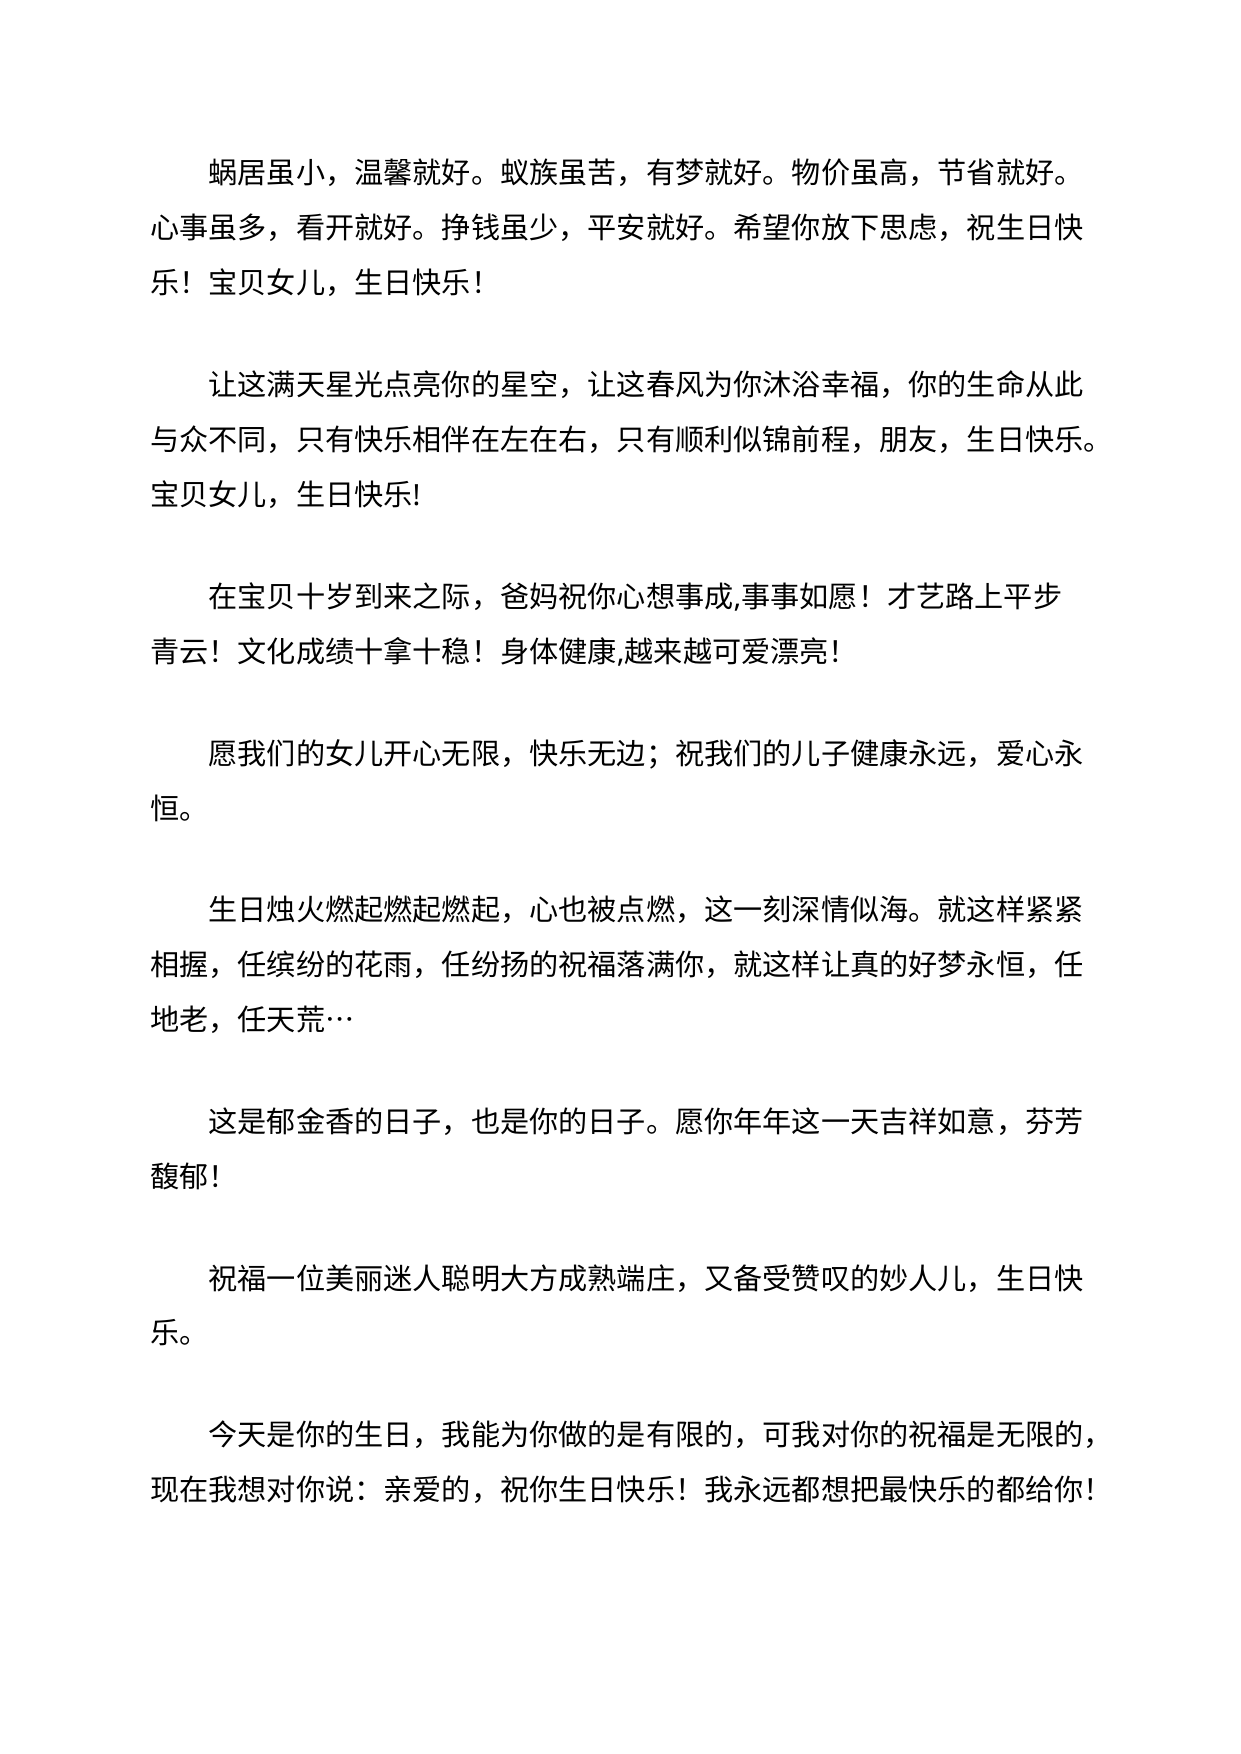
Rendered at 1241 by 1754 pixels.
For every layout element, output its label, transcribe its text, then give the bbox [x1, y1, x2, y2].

text 这是郁金香的日子，也是你的日子。愿你年年这一天吉祥如意，芬芳馥郁！ [150, 1098, 1090, 1196]
text 生日烛火燃起燃起燃起，心也被点燃，这一刻深情似海。就这样紧紧相握，任缤纷的花雨，任纷扬的祝福落满你，就这样让真的好梦永恒，任地老，任天荒… [150, 887, 1090, 1039]
text 让这满天星光点亮你的星空，让这春风为你沐浴幸福，你的生命从此与众不同，只有快乐相伴在左在右，只有顺利似锦前程，朋友，生日快乐。宝贝女儿，生日快乐! [150, 362, 1090, 514]
text 今天是你的生日，我能为你做的是有限的，可我对你的祝福是无限的，现在我想对你说：亲爱的，祝你生日快乐！我永远都想把最快乐的都给你！ [150, 1412, 1090, 1509]
text 愿我们的女儿开心无限，快乐无边；祝我们的儿子健康永远，爱心永恒。 [150, 730, 1090, 827]
text 在宝贝十岁到来之际，爸妈祝你心想事成,事事如愿！才艺路上平步青云！文化成绩十拿十稳！身体健康,越来越可爱漂亮！ [150, 573, 1090, 671]
text 祝福一位美丽迷人聪明大方成熟端庄，又备受赞叹的妙人儿，生日快乐。 [150, 1255, 1090, 1352]
text 蜗居虽小，温馨就好。蚁族虽苦，有梦就好。物价虽高，节省就好。心事虽多，看开就好。挣钱虽少，平安就好。希望你放下思虑，祝生日快乐！宝贝女儿，生日快乐！ [150, 150, 1090, 302]
